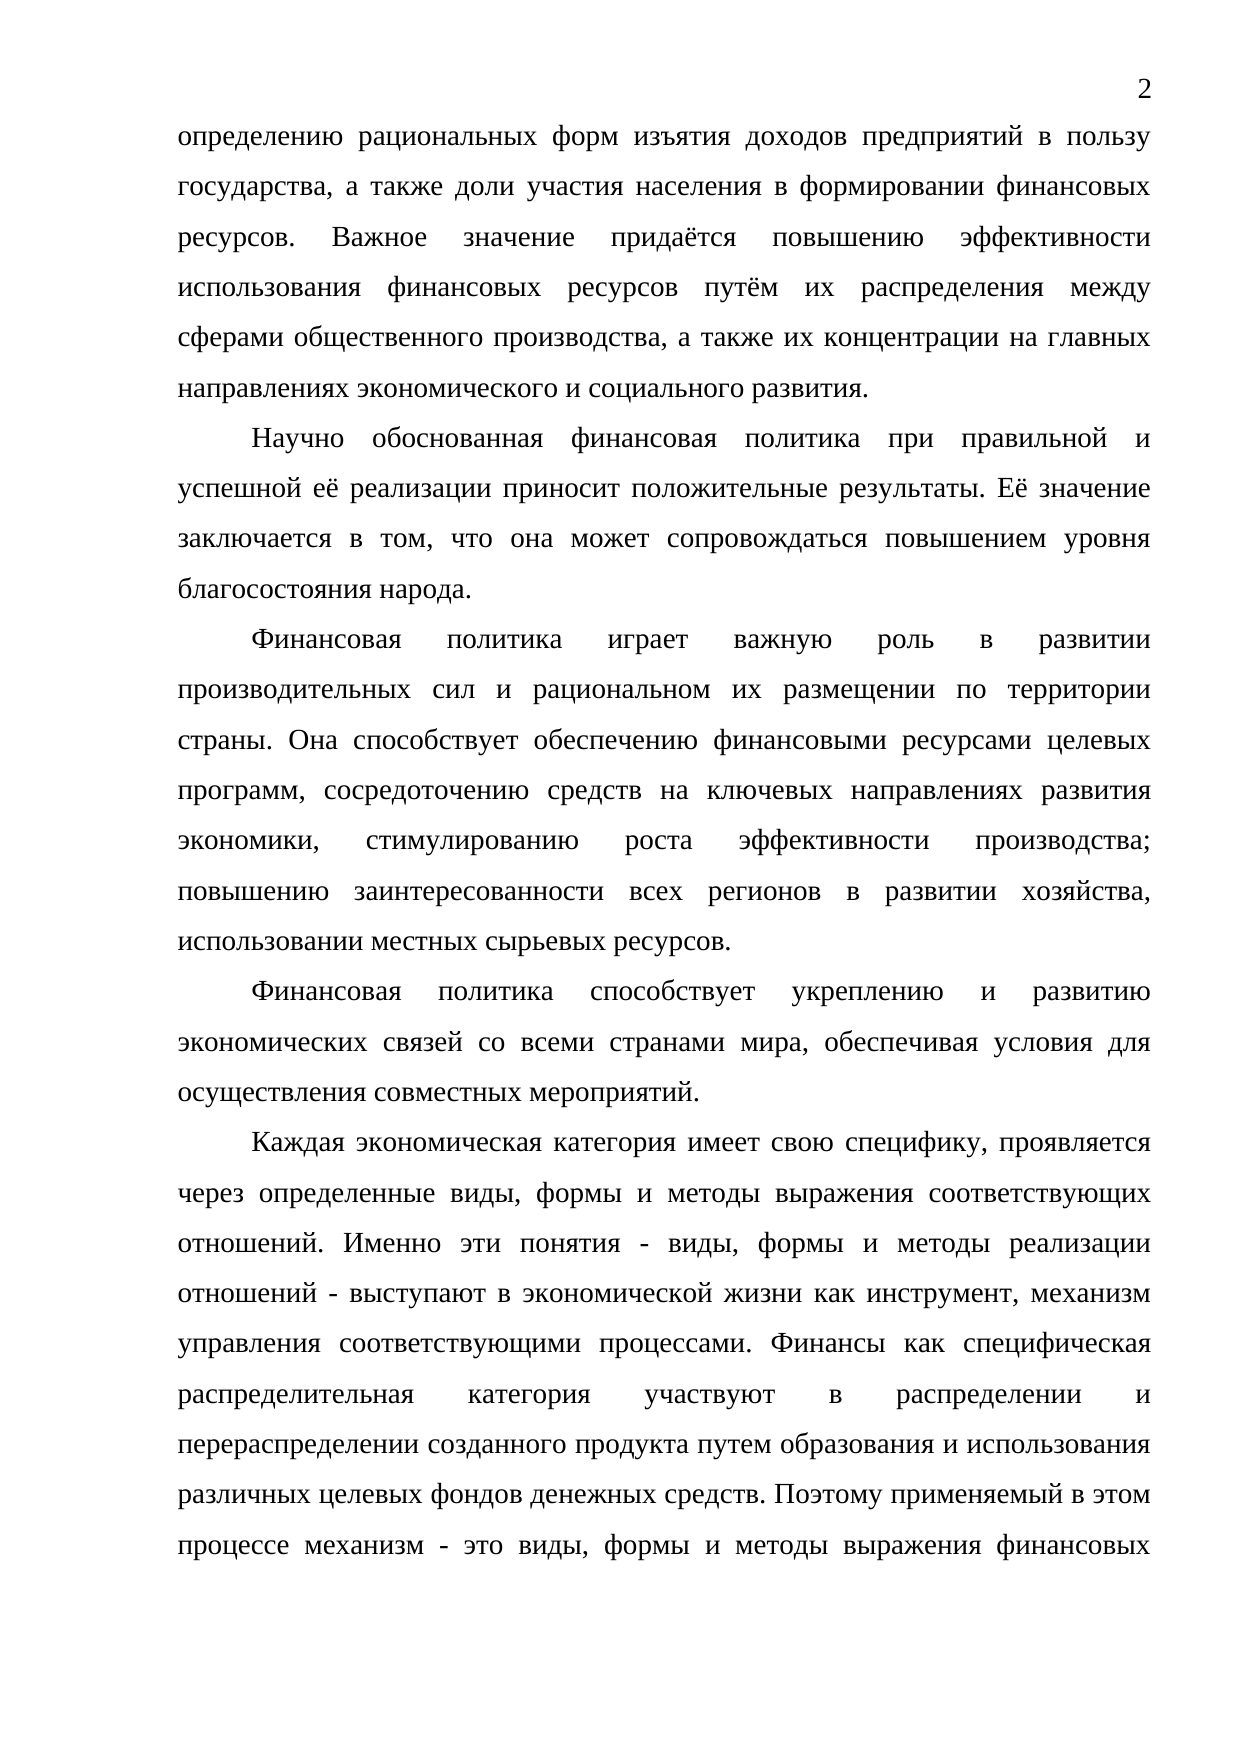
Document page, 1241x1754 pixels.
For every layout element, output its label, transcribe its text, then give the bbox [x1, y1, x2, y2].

text Финансовая политика способствует укреплению и развитию экономических связей со всеми странами мира, обеспечивая условия для осуществления совместных мероприятий. [177, 973, 1152, 1108]
text Научно обоснованная финансовая политика при правильной и успешной её реализации приносит положительные результаты. Её значение заключается в том, что она может сопровождаться повышением уровня благосостояния народа. [177, 420, 1152, 604]
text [177, 1124, 1152, 1560]
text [177, 118, 1152, 403]
text Финансовая политика играет важную роль в развитии производительных сил и рациональном их размещении по территории страны. Она способствует обеспечению финансовыми ресурсами целевых программ, сосредоточению средств на ключевых направлениях развития экономики, стимулированию роста эффективности производства; повышению заинтересованности всех регионов в развитии хозяйства, использовании местных сырьевых ресурсов. [177, 621, 1152, 957]
